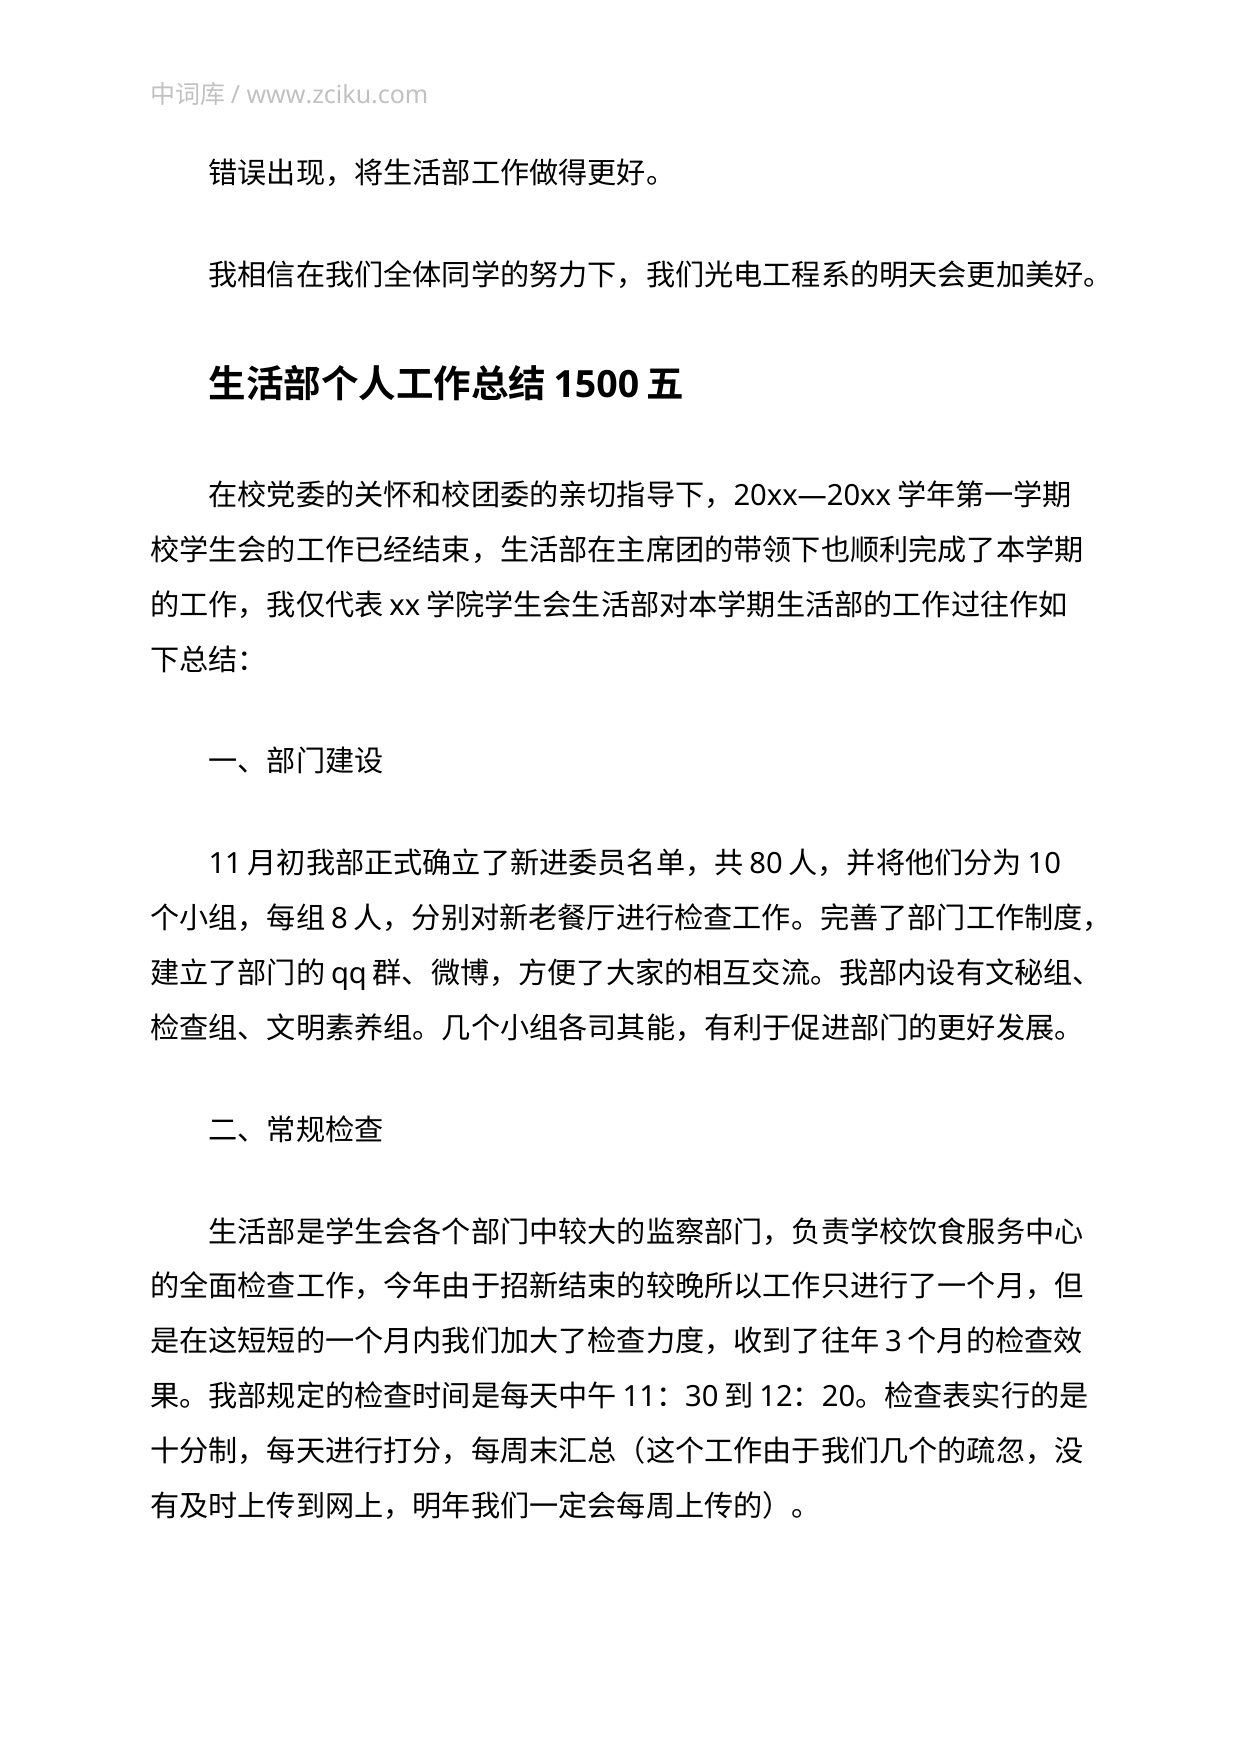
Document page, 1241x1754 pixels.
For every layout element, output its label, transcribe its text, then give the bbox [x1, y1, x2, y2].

text 在校党委的关怀和校团委的亲切指导下，20xx—20xx学年第一学期校学生会的工作已经结束，生活部在主席团的带领下也顺利完成了本学期的工作，我仅代表xx学院学生会生活部对本学期生活部的工作过往作如下总结： [150, 471, 1090, 678]
text 错误出现，将生活部工作做得更好。 [150, 150, 1090, 192]
text 生活部是学生会各个部门中较大的监察部门，负责学校饮食服务中心的全面检查工作，今年由于招新结束的较晚所以工作只进行了一个月，但是在这短短的一个月内我们加大了检查力度，收到了往年3个月的检查效果。我部规定的检查时间是每天中午11：30到12：20。检查表实行的是十分制，每天进行打分，每周末汇总（这个工作由于我们几个的疏忽，没有及时上传到网上，明年我们一定会每周上传的）。 [150, 1208, 1090, 1525]
text 二、常规检查 [150, 1106, 1090, 1149]
text 一、部门建设 [150, 738, 1090, 780]
text 我相信在我们全体同学的努力下，我们光电工程系的明天会更加美好。 [150, 252, 1090, 294]
text 11月初我部正式确立了新进委员名单，共80人，并将他们分为10个小组，每组8人，分别对新老餐厅进行检查工作。完善了部门工作制度，建立了部门的qq群、微博，方便了大家的相互交流。我部内设有文秘组、检查组、文明素养组。几个小组各司其能，有利于促进部门的更好发展。 [150, 839, 1090, 1047]
text 生活部个人工作总结1500五 [150, 353, 1090, 408]
